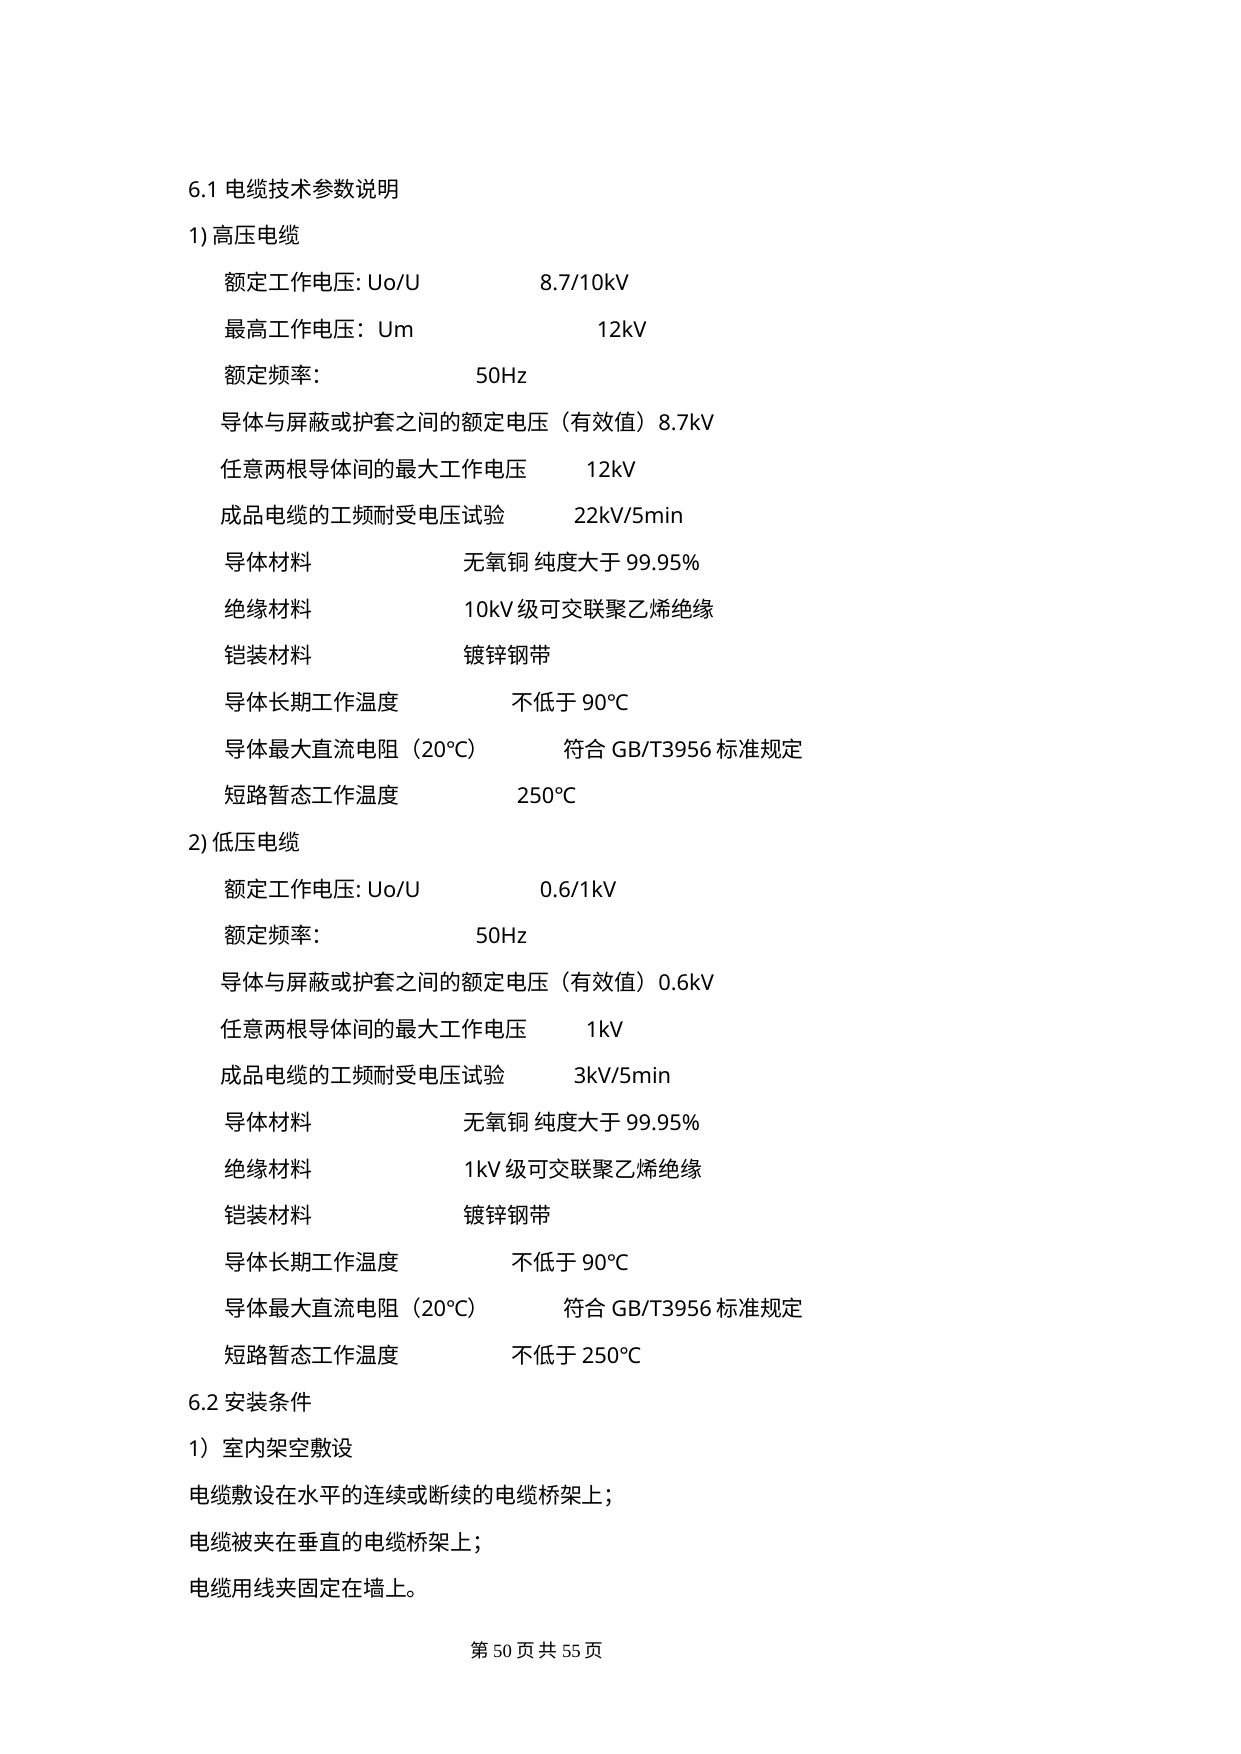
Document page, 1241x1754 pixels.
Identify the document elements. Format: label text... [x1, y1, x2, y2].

text 成品电缆的工频耐受电压试验 3kV/5min [188, 1058, 1052, 1090]
text 导体与屏蔽或护套之间的额定电压（有效值）8.7kV [188, 405, 1052, 437]
text 短路暂态工作温度 250℃ [188, 778, 1052, 810]
text 任意两根导体间的最大工作电压 1kV [188, 1012, 1052, 1043]
text 额定工作电压: Uo/U 0.6/1kV [188, 872, 1052, 903]
text 额定频率： 50Hz [188, 358, 1052, 390]
text 铠装材料 镀锌钢带 [188, 1198, 1052, 1230]
text 6.1 电缆技术参数说明 [188, 172, 1052, 204]
text 2) 低压电缆 [188, 825, 1052, 857]
text 额定频率： 50Hz [188, 918, 1052, 950]
text 电缆敷设在水平的连续或断续的电缆桥架上； [188, 1478, 1052, 1510]
text 短路暂态工作温度 不低于250℃ [188, 1338, 1052, 1370]
text 导体最大直流电阻（20℃） 符合GB/T3956标准规定 [188, 1291, 1052, 1323]
text 铠装材料 镀锌钢带 [188, 638, 1052, 670]
text 导体材料 无氧铜 纯度大于99.95% [188, 545, 1052, 577]
text 电缆被夹在垂直的电缆桥架上； [188, 1524, 1052, 1556]
text 导体与屏蔽或护套之间的额定电压（有效值）0.6kV [188, 965, 1052, 997]
text 成品电缆的工频耐受电压试验 22kV/5min [188, 498, 1052, 530]
text 1）室内架空敷设 [188, 1431, 1052, 1463]
text 最高工作电压：Um 12kV [188, 312, 1052, 344]
text 导体长期工作温度 不低于90℃ [188, 1245, 1052, 1277]
text 6.2 安装条件 [188, 1385, 1052, 1417]
text 1) 高压电缆 [188, 218, 1052, 250]
text 任意两根导体间的最大工作电压 12kV [188, 452, 1052, 484]
text 导体材料 无氧铜 纯度大于99.95% [188, 1105, 1052, 1137]
text 绝缘材料 1kV级可交联聚乙烯绝缘 [188, 1152, 1052, 1183]
text 导体最大直流电阻（20℃） 符合GB/T3956标准规定 [188, 732, 1052, 763]
text 电缆用线夹固定在墙上。 [188, 1571, 1052, 1603]
text 导体长期工作温度 不低于90℃ [188, 685, 1052, 717]
text 绝缘材料 10kV级可交联聚乙烯绝缘 [188, 592, 1052, 624]
text 额定工作电压: Uo/U 8.7/10kV [188, 265, 1052, 297]
